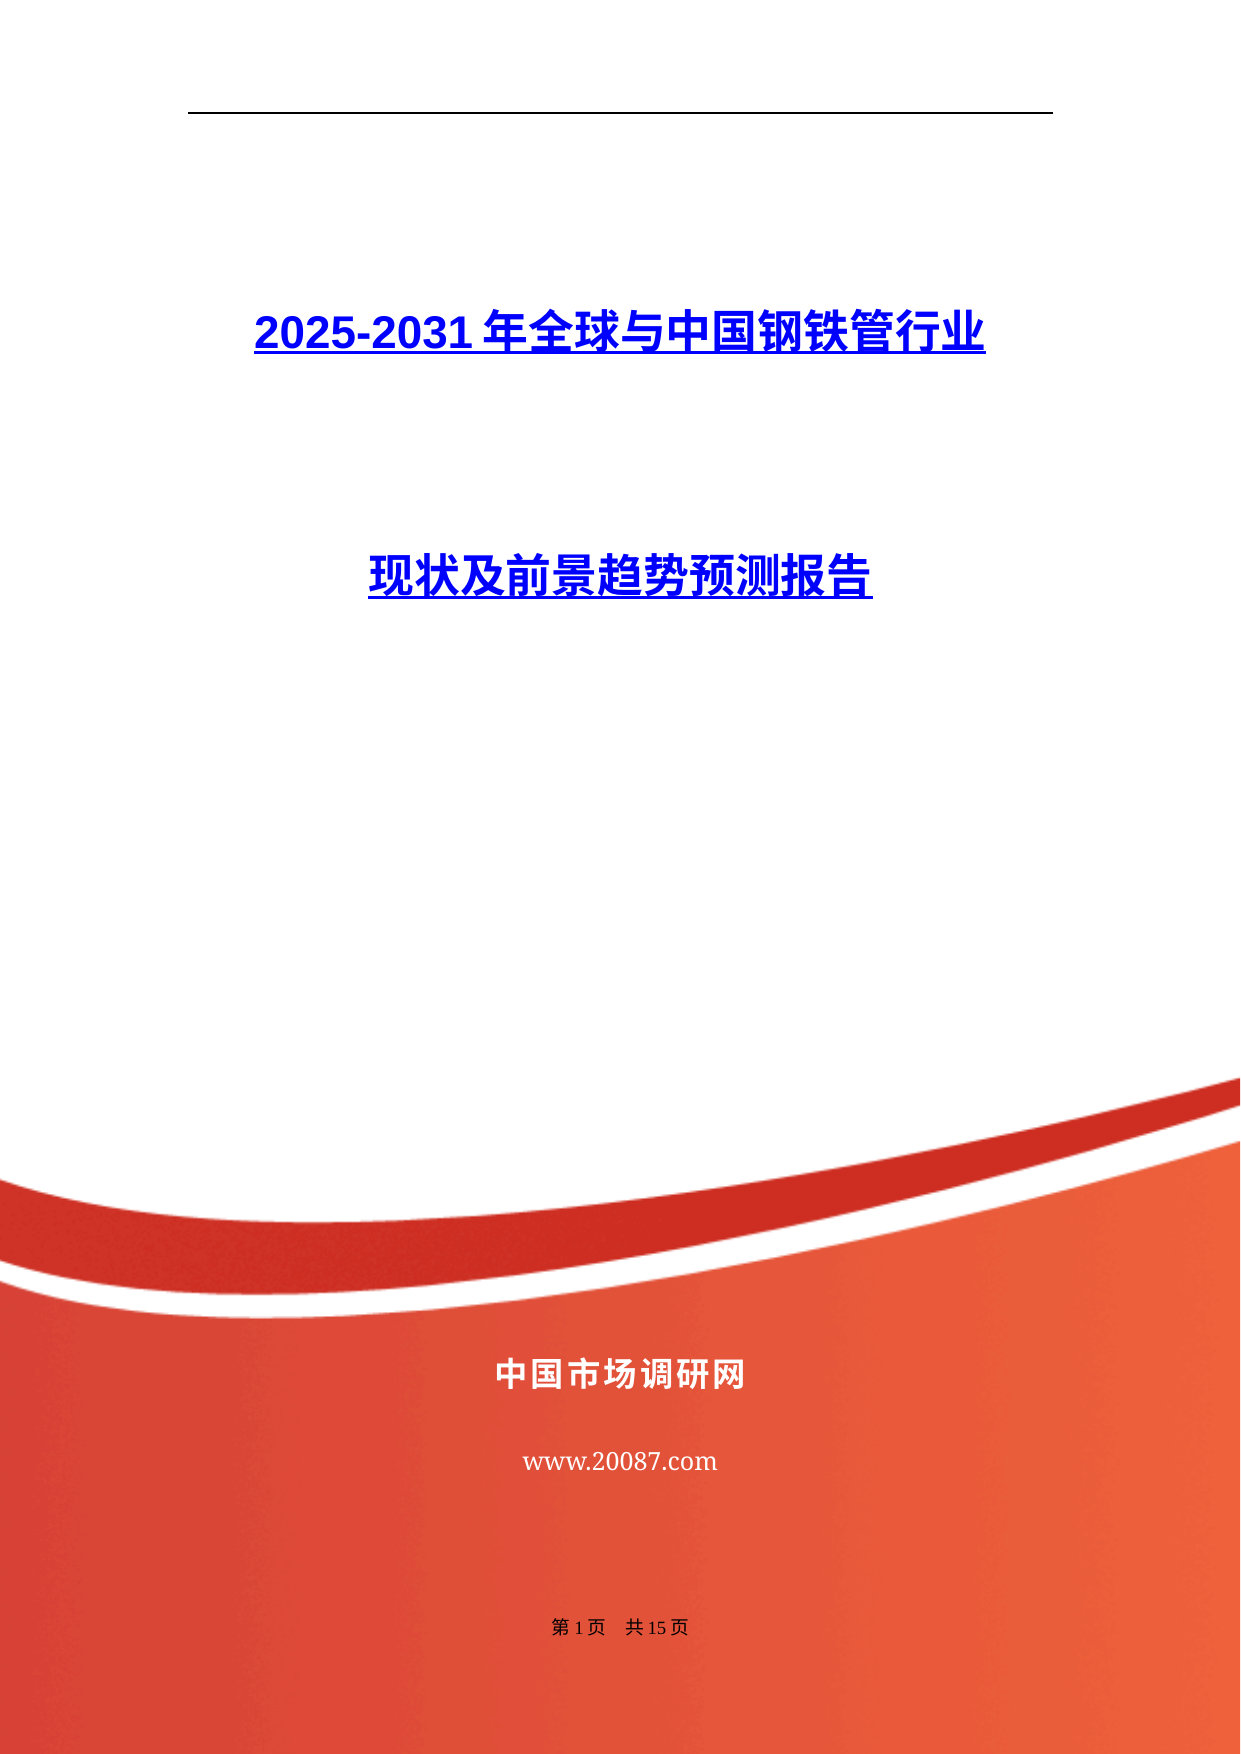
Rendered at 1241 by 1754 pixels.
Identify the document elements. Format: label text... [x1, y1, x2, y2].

table_header 2025-2031年全球与中国钢铁管行业现状及前景趋势预测报告 [188, 207, 1053, 773]
picture [0, 1006, 1241, 1754]
text www.20087.com [187, 1428, 1053, 1493]
subtitle 中国市场调研网 [187, 1339, 1053, 1404]
